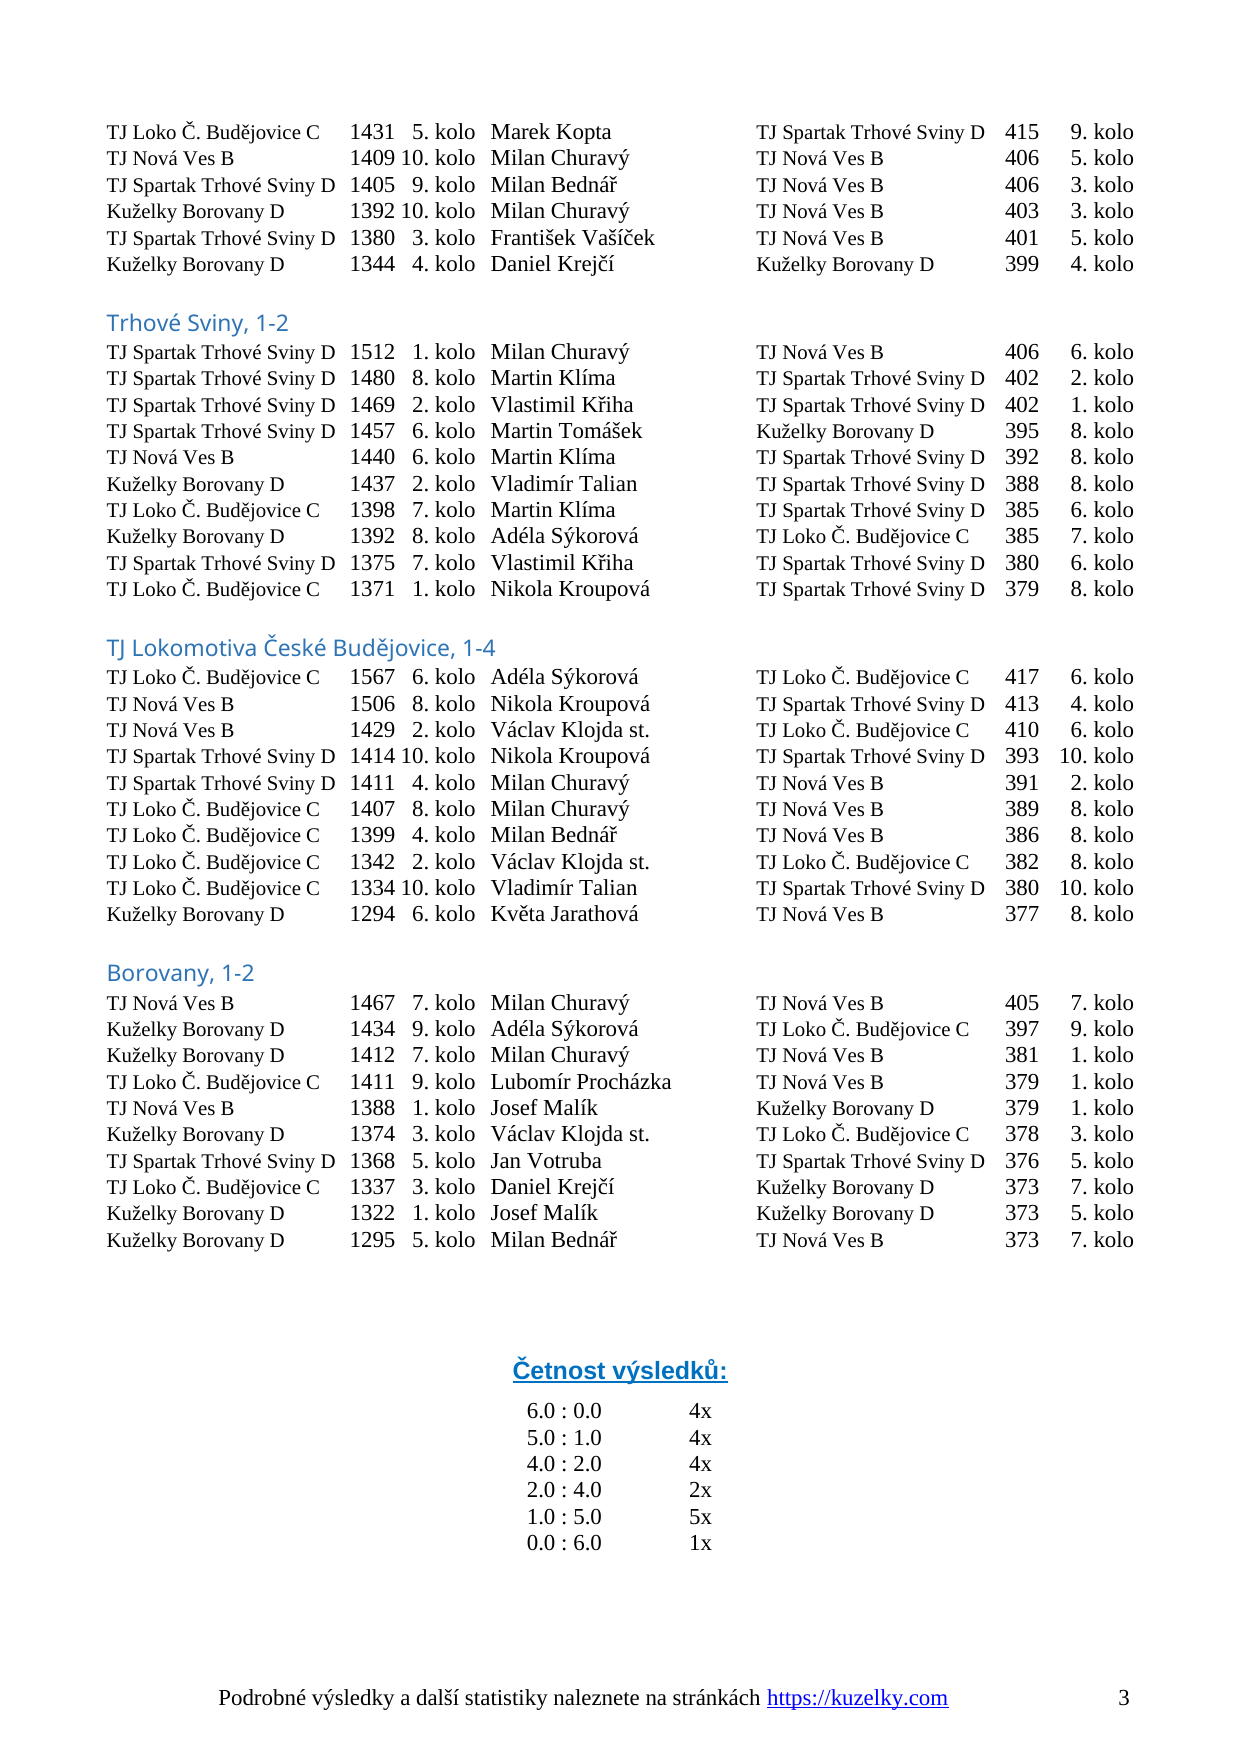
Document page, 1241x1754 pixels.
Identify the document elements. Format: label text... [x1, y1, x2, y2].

text TJ Spartak Trhové Sviny D 1457 6. kolo Martin Tomášek Kuželky Borovany D 395 8. kolo [106, 417, 1134, 443]
text TJ Spartak Trhové Sviny D 1380 3. kolo František Vašíček TJ Nová Ves B 401 5. kolo [106, 223, 1134, 250]
text Četnost výsledků: [94, 1356, 1145, 1385]
subtitle TJ Lokomotiva České Budějovice, 1-4 [106, 632, 1134, 663]
text TJ Loko Č. Budějovice C 1431 5. kolo Marek Kopta TJ Spartak Trhové Sviny D 415 9. kolo [106, 118, 1134, 144]
text TJ Loko Č. Budějovice C 1399 4. kolo Milan Bednář TJ Nová Ves B 386 8. kolo [106, 821, 1134, 848]
text Kuželky Borovany D 1295 5. kolo Milan Bednář TJ Nová Ves B 373 7. kolo [106, 1226, 1134, 1252]
text TJ Loko Č. Budějovice C 1337 3. kolo Daniel Krejčí Kuželky Borovany D 373 7. kolo [106, 1173, 1134, 1199]
text TJ Spartak Trhové Sviny D 1469 2. kolo Vlastimil Křiha TJ Spartak Trhové Sviny D 402 1. kolo [106, 391, 1134, 417]
subtitle Trhové Sviny, 1-2 [106, 307, 1134, 338]
text 5.0 : 1.0 4x [106, 1424, 1134, 1450]
text TJ Loko Č. Budějovice C 1342 2. kolo Václav Klojda st. TJ Loko Č. Budějovice C 382 8. kolo [106, 848, 1134, 874]
text 6.0 : 0.0 4x [106, 1397, 1134, 1424]
text TJ Nová Ves B 1409 10. kolo Milan Churavý TJ Nová Ves B 406 5. kolo [106, 144, 1134, 171]
text Kuželky Borovany D 1322 1. kolo Josef Malík Kuželky Borovany D 373 5. kolo [106, 1199, 1134, 1226]
text TJ Loko Č. Budějovice C 1567 6. kolo Adéla Sýkorová TJ Loko Č. Budějovice C 417 6. kolo [106, 663, 1134, 690]
text TJ Loko Č. Budějovice C 1407 8. kolo Milan Churavý TJ Nová Ves B 389 8. kolo [106, 795, 1134, 821]
text Kuželky Borovany D 1434 9. kolo Adéla Sýkorová TJ Loko Č. Budějovice C 397 9. kolo [106, 1015, 1134, 1041]
text TJ Spartak Trhové Sviny D 1414 10. kolo Nikola Kroupová TJ Spartak Trhové Sviny D 393 10. kolo [106, 742, 1134, 769]
text TJ Spartak Trhové Sviny D 1375 7. kolo Vlastimil Křiha TJ Spartak Trhové Sviny D 380 6. kolo [106, 549, 1134, 575]
text TJ Spartak Trhové Sviny D 1512 1. kolo Milan Churavý TJ Nová Ves B 406 6. kolo [106, 338, 1134, 364]
text TJ Nová Ves B 1506 8. kolo Nikola Kroupová TJ Spartak Trhové Sviny D 413 4. kolo [106, 690, 1134, 716]
text TJ Spartak Trhové Sviny D 1368 5. kolo Jan Votruba TJ Spartak Trhové Sviny D 376 5. kolo [106, 1147, 1134, 1173]
text Kuželky Borovany D 1344 4. kolo Daniel Krejčí Kuželky Borovany D 399 4. kolo [106, 250, 1134, 276]
text Kuželky Borovany D 1294 6. kolo Květa Jarathová TJ Nová Ves B 377 8. kolo [106, 901, 1134, 927]
text TJ Nová Ves B 1429 2. kolo Václav Klojda st. TJ Loko Č. Budějovice C 410 6. kolo [106, 716, 1134, 742]
text 2.0 : 4.0 2x [106, 1477, 1134, 1503]
text Kuželky Borovany D 1374 3. kolo Václav Klojda st. TJ Loko Č. Budějovice C 378 3. kolo [106, 1120, 1134, 1147]
text Kuželky Borovany D 1392 8. kolo Adéla Sýkorová TJ Loko Č. Budějovice C 385 7. kolo [106, 522, 1134, 549]
text TJ Spartak Trhové Sviny D 1480 8. kolo Martin Klíma TJ Spartak Trhové Sviny D 402 2. kolo [106, 364, 1134, 391]
subtitle Borovany, 1-2 [106, 957, 1134, 989]
text TJ Spartak Trhové Sviny D 1411 4. kolo Milan Churavý TJ Nová Ves B 391 2. kolo [106, 769, 1134, 795]
text Kuželky Borovany D 1392 10. kolo Milan Churavý TJ Nová Ves B 403 3. kolo [106, 197, 1134, 223]
text Kuželky Borovany D 1412 7. kolo Milan Churavý TJ Nová Ves B 381 1. kolo [106, 1041, 1134, 1068]
text Kuželky Borovany D 1437 2. kolo Vladimír Talian TJ Spartak Trhové Sviny D 388 8. kolo [106, 470, 1134, 496]
text TJ Loko Č. Budějovice C 1411 9. kolo Lubomír Procházka TJ Nová Ves B 379 1. kolo [106, 1068, 1134, 1094]
text TJ Loko Č. Budějovice C 1371 1. kolo Nikola Kroupová TJ Spartak Trhové Sviny D 379 8. kolo [106, 575, 1134, 602]
text TJ Loko Č. Budějovice C 1398 7. kolo Martin Klíma TJ Spartak Trhové Sviny D 385 6. kolo [106, 496, 1134, 522]
text 0.0 : 6.0 1x [106, 1529, 1134, 1556]
text TJ Nová Ves B 1440 6. kolo Martin Klíma TJ Spartak Trhové Sviny D 392 8. kolo [106, 443, 1134, 470]
text 4.0 : 2.0 4x [106, 1450, 1134, 1477]
text TJ Loko Č. Budějovice C 1334 10. kolo Vladimír Talian TJ Spartak Trhové Sviny D 380 10. kolo [106, 874, 1134, 901]
text TJ Nová Ves B 1467 7. kolo Milan Churavý TJ Nová Ves B 405 7. kolo [106, 989, 1134, 1015]
text TJ Spartak Trhové Sviny D 1405 9. kolo Milan Bednář TJ Nová Ves B 406 3. kolo [106, 171, 1134, 197]
text 1.0 : 5.0 5x [106, 1503, 1134, 1529]
text TJ Nová Ves B 1388 1. kolo Josef Malík Kuželky Borovany D 379 1. kolo [106, 1094, 1134, 1120]
